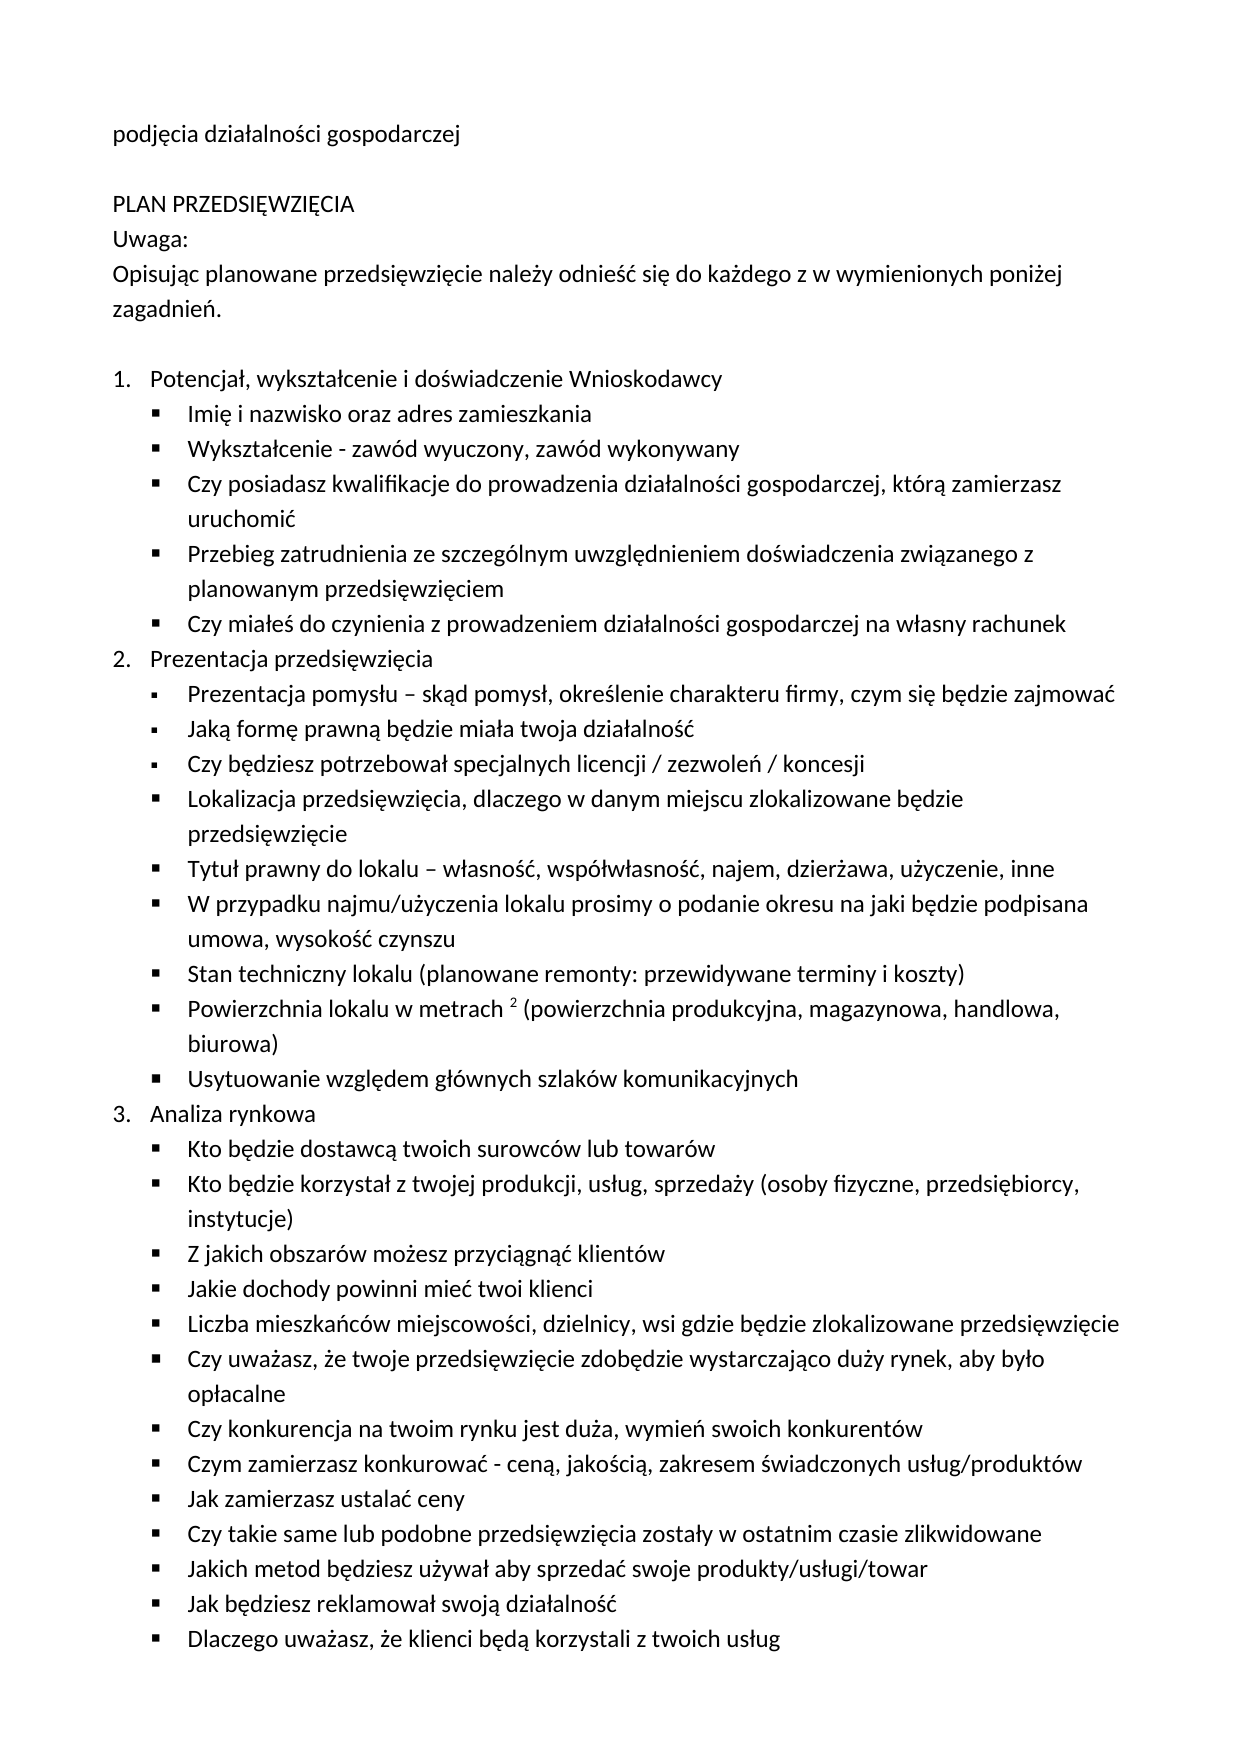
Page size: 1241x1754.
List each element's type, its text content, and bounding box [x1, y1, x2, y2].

text PLAN PRZEDSIĘWZIĘCIA [112, 188, 1128, 219]
list Czy konkurencja na twoim rynku jest duża, wymień swoich konkurentów [150, 1413, 1128, 1444]
list Prezentacja pomysłu – skąd pomysł, określenie charakteru firmy, czym się będzie zajmować [150, 678, 1128, 709]
list Czy uważasz, że twoje przedsięwzięcie zdobędzie wystarczająco duży rynek, aby było opłacalne [150, 1343, 1128, 1409]
list Lokalizacja przedsięwzięcia, dlaczego w danym miejscu zlokalizowane będzie przedsięwzięcie [150, 783, 1128, 849]
list Analiza rynkowa [112, 1098, 1128, 1129]
list Kto będzie korzystał z twojej produkcji, usług, sprzedaży (osoby fizyczne, przedsiębiorcy, instytucje) [150, 1168, 1128, 1234]
text podjęcia działalności gospodarczej [112, 118, 1128, 149]
list Jakie dochody powinni mieć twoi klienci [150, 1273, 1128, 1304]
list Czy posiadasz kwalifikacje do prowadzenia działalności gospodarczej, którą zamierzasz uruchomić [150, 468, 1128, 534]
list Czy będziesz potrzebował specjalnych licencji / zezwoleń / koncesji [150, 748, 1128, 779]
list Potencjał, wykształcenie i doświadczenie Wnioskodawcy [112, 363, 1128, 394]
list Czy miałeś do czynienia z prowadzeniem działalności gospodarczej na własny rachunek [150, 608, 1128, 639]
list W przypadku najmu/użyczenia lokalu prosimy o podanie okresu na jaki będzie podpisana umowa, wysokość czynszu [150, 888, 1128, 954]
list Powierzchnia lokalu w metrach 2 (powierzchnia produkcyjna, magazynowa, handlowa, biurowa) [150, 993, 1128, 1059]
list Usytuowanie względem głównych szlaków komunikacyjnych [150, 1063, 1128, 1094]
list Stan techniczny lokalu (planowane remonty: przewidywane terminy i koszty) [150, 958, 1128, 989]
text Opisując planowane przedsięwzięcie należy odnieść się do każdego z w wymienionych poniżej zagadnień. [112, 258, 1128, 324]
list Jak zamierzasz ustalać ceny [150, 1483, 1128, 1514]
list Kto będzie dostawcą twoich surowców lub towarów [150, 1133, 1128, 1164]
list Czym zamierzasz konkurować - ceną, jakością, zakresem świadczonych usług/produktów [150, 1448, 1128, 1479]
list Jaką formę prawną będzie miała twoja działalność [150, 713, 1128, 744]
list Jak będziesz reklamował swoją działalność [150, 1588, 1128, 1619]
text Uwaga: [112, 223, 1128, 254]
list Wykształcenie - zawód wyuczony, zawód wykonywany [150, 433, 1128, 464]
list Tytuł prawny do lokalu – własność, współwłasność, najem, dzierżawa, użyczenie, inne [150, 853, 1128, 884]
list Jakich metod będziesz używał aby sprzedać swoje produkty/usługi/towar [150, 1553, 1128, 1584]
list Imię i nazwisko oraz adres zamieszkania [150, 398, 1128, 429]
list Prezentacja przedsięwzięcia [112, 643, 1128, 674]
list Czy takie same lub podobne przedsięwzięcia zostały w ostatnim czasie zlikwidowane [150, 1518, 1128, 1549]
list Liczba mieszkańców miejscowości, dzielnicy, wsi gdzie będzie zlokalizowane przedsięwzięcie [150, 1308, 1128, 1339]
list Z jakich obszarów możesz przyciągnąć klientów [150, 1238, 1128, 1269]
list Przebieg zatrudnienia ze szczególnym uwzględnieniem doświadczenia związanego z planowanym przedsięwzięciem [150, 538, 1128, 604]
list Dlaczego uważasz, że klienci będą korzystali z twoich usług [150, 1623, 1128, 1654]
